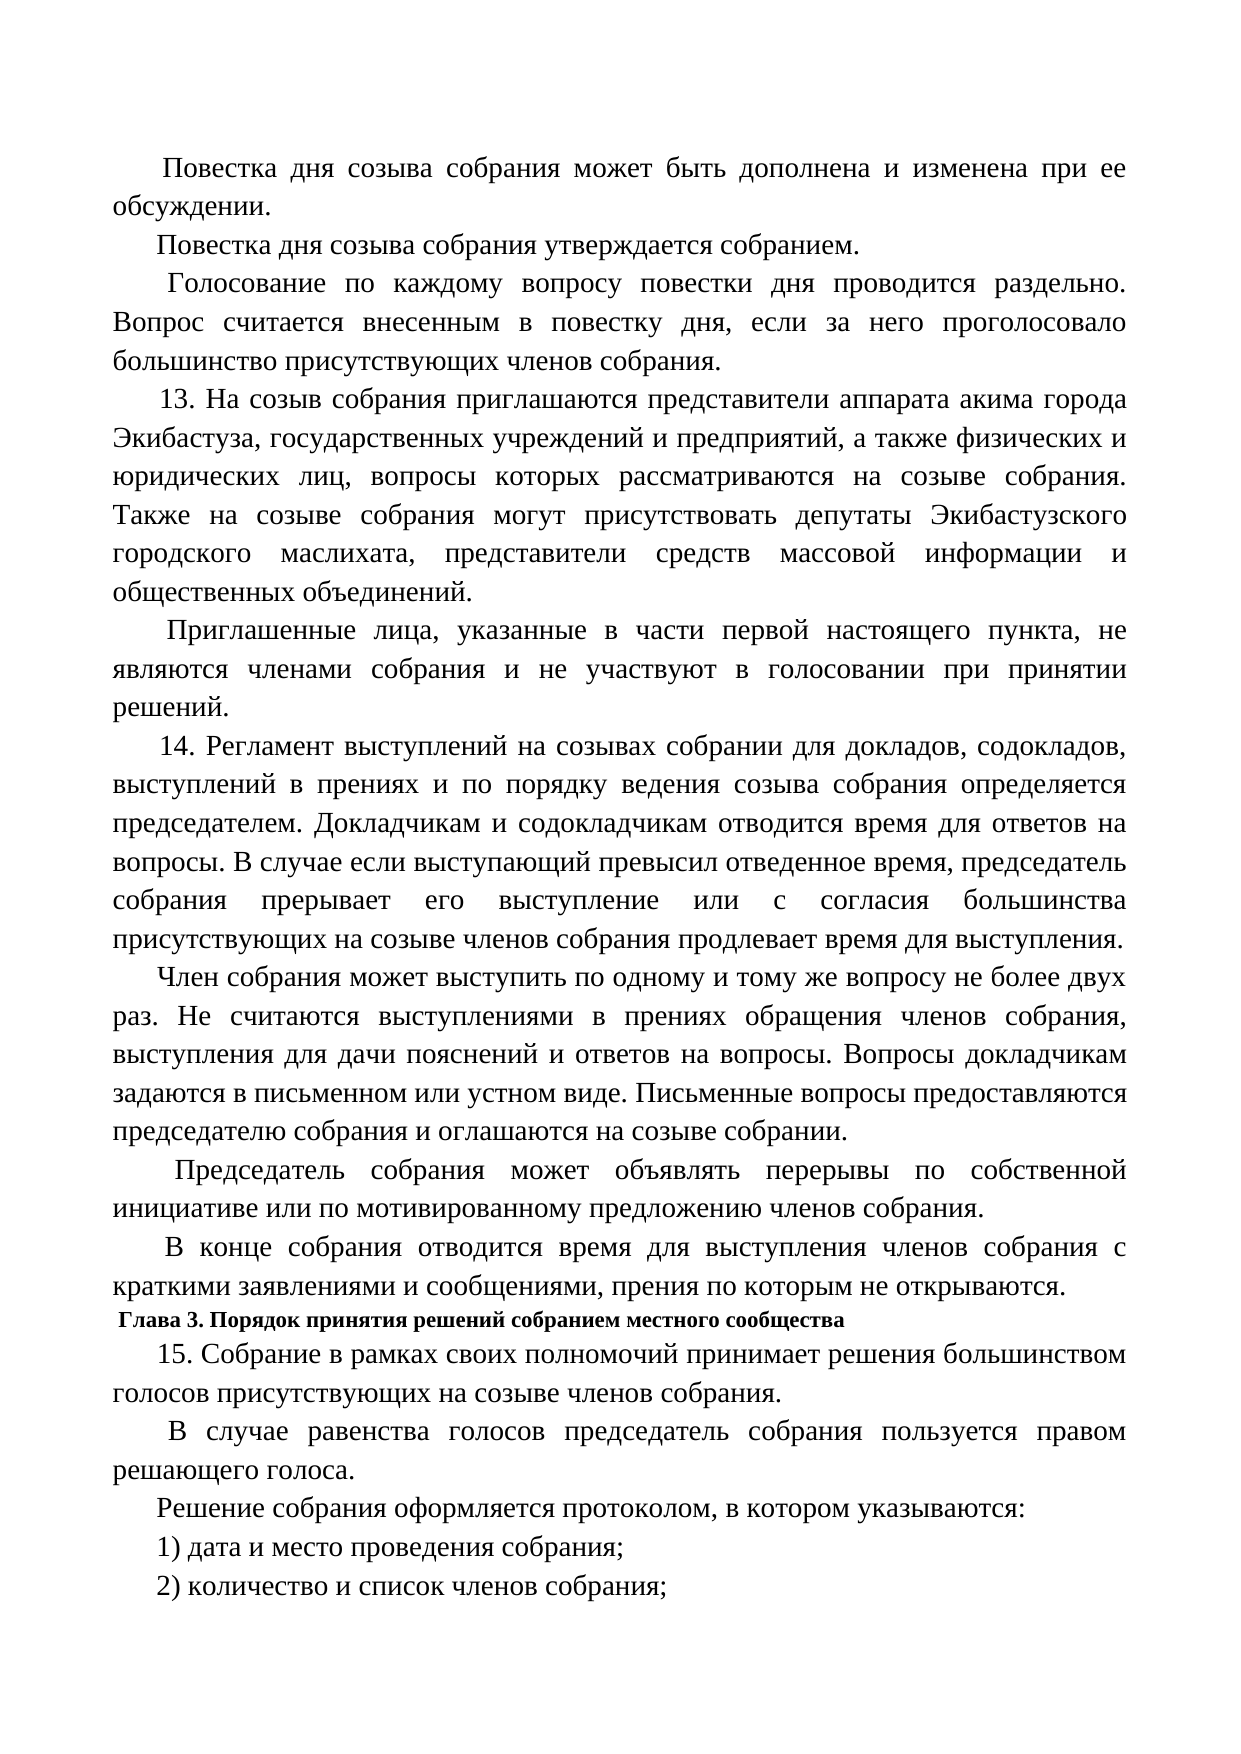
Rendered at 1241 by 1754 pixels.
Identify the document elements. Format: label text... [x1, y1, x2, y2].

text Решение собрания оформляется протоколом, в котором указываются: [112, 1491, 1128, 1524]
text В случае равенства голосов председатель собрания пользуется правом решающего голоса. [112, 1413, 1128, 1486]
text 13. На созыв собрания приглашаются представители аппарата акима города Экибастуза, государственных учреждений и предприятий, а также физических и юридических лиц, вопросы которых рассматриваются на созыве собрания. Также на созыве собрания могут присутствовать депутаты Экибастузского городского маслихата, представители средств массовой информации и общественных объединений. [112, 381, 1128, 607]
text Голосование по каждому вопросу повестки дня проводится раздельно. Вопрос считается внесенным в повестку дня, если за него проголосовало большинство присутствующих членов собрания. [112, 266, 1128, 376]
text Повестка дня созыва собрания может быть дополнена и изменена при ее обсуждении. [112, 150, 1128, 222]
text 1) дата и место проведения собрания; [112, 1529, 1128, 1563]
text Глава 3. Порядок принятия решений собранием местного сообщества [112, 1306, 1128, 1333]
text В конце собрания отводится время для выступления членов собрания с краткими заявлениями и сообщениями, прения по которым не открываются. [112, 1229, 1128, 1301]
text 15. Собрание в рамках своих полномочий принимает решения большинством голосов присутствующих на созыве членов собрания. [112, 1336, 1128, 1408]
text Повестка дня созыва собрания утверждается собранием. [112, 227, 1128, 261]
text Председатель собрания может объявлять перерывы по собственной инициативе или по мотивированному предложению членов собрания. [112, 1152, 1128, 1224]
text 14. Регламент выступлений на созывах собрании для докладов, содокладов, выступлений в прениях и по порядку ведения созыва собрания определяется председателем. Докладчикам и содокладчикам отводится время для ответов на вопросы. В случае если выступающий превысил отведенное время, председатель собрания прерывает его выступление или с согласия большинства присутствующих на созыве членов собрания продлевает время для выступления. [112, 728, 1128, 954]
text Приглашенные лица, указанные в части первой настоящего пункта, не являются членами собрания и не участвуют в голосовании при принятии решений. [112, 612, 1128, 723]
text Член собрания может выступить по одному и тому же вопросу не более двух раз. Не считаются выступлениями в прениях обращения членов собрания, выступления для дачи пояснений и ответов на вопросы. Вопросы докладчикам задаются в письменном или устном виде. Письменные вопросы предоставляются председателю собрания и оглашаются на созыве собрании. [112, 959, 1128, 1147]
text 2) количество и список членов собрания; [112, 1568, 1128, 1601]
